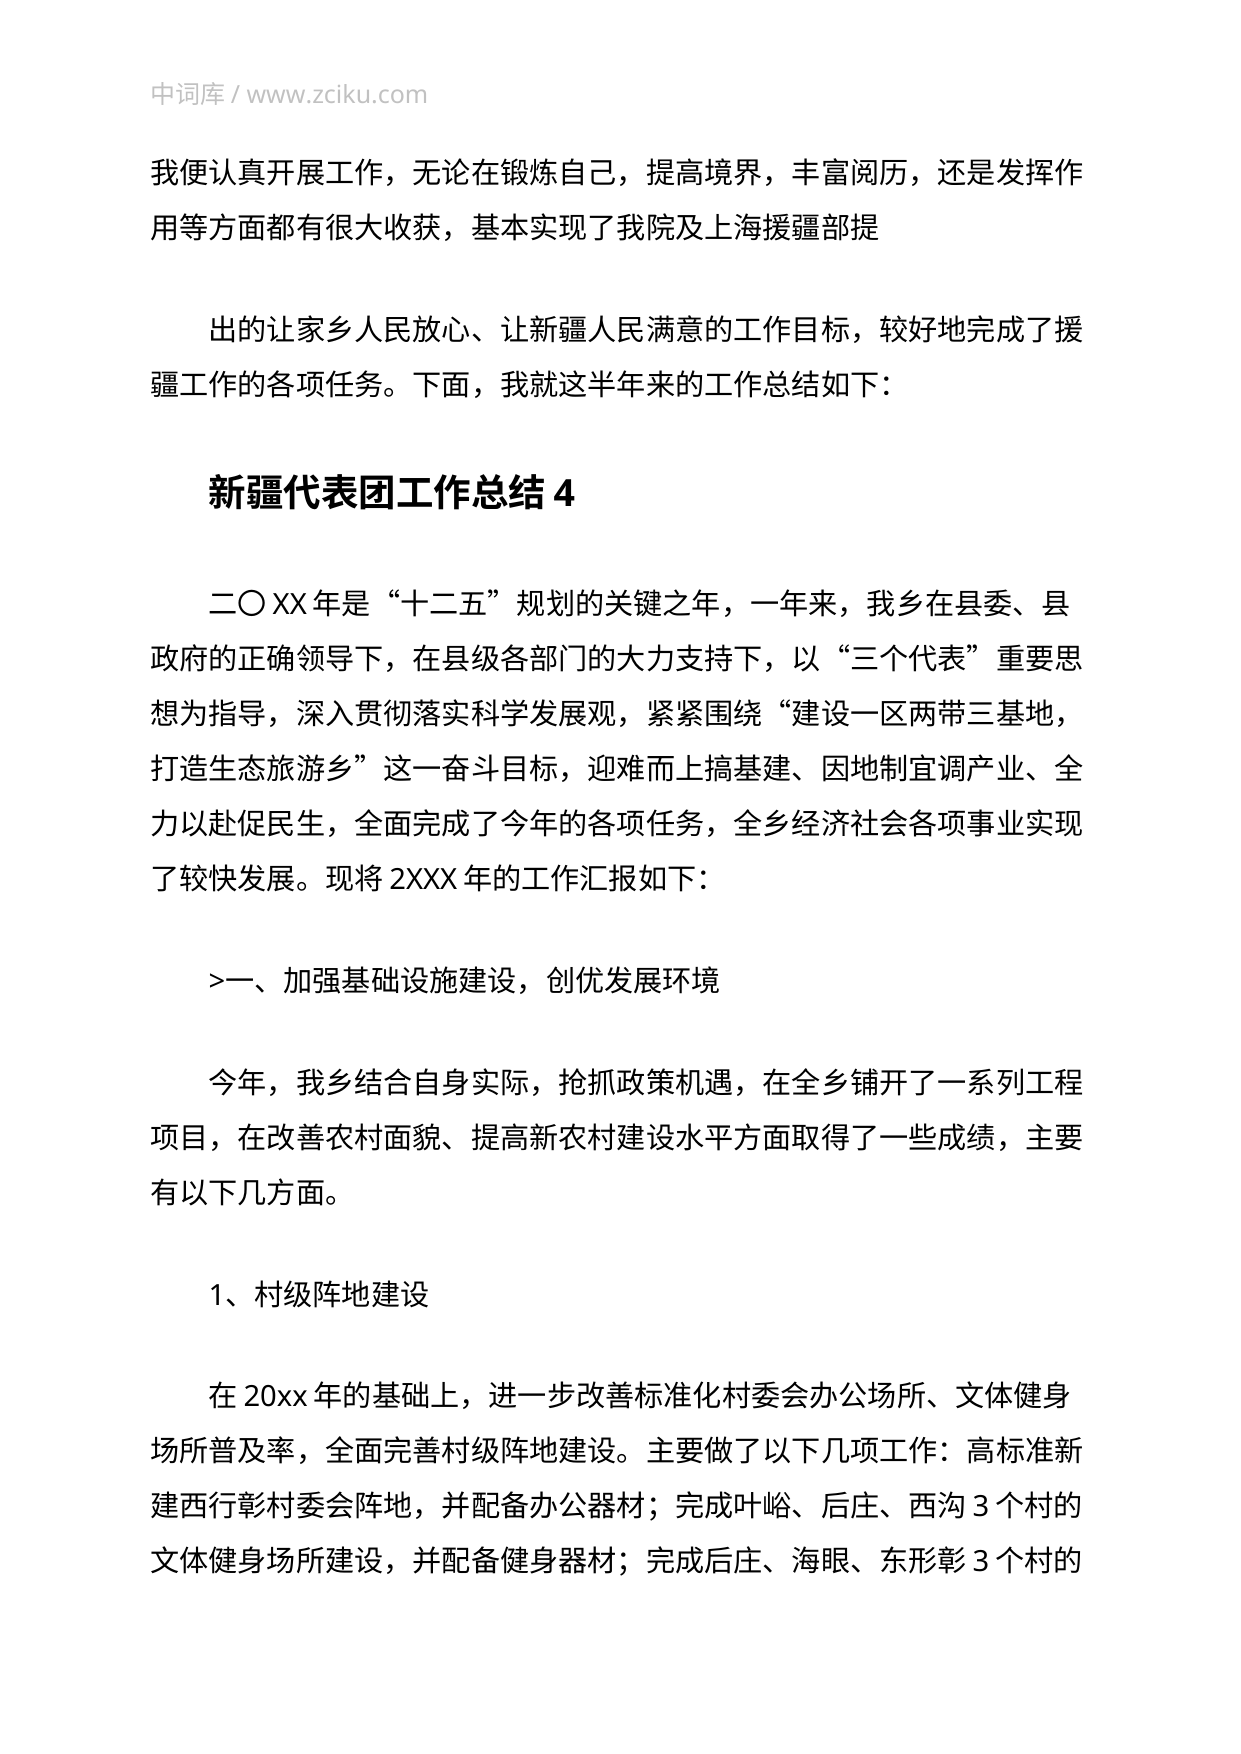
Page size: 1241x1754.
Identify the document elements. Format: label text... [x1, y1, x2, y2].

text 新疆代表团工作总结4 [150, 463, 1090, 518]
text >一、加强基础设施建设，创优发展环境 [150, 957, 1090, 1000]
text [150, 150, 1090, 247]
text 1、村级阵地建设 [150, 1271, 1090, 1313]
text 今年，我乡结合自身实际，抢抓政策机遇，在全乡铺开了一系列工程项目，在改善农村面貌、提高新农村建设水平方面取得了一些成绩，主要有以下几方面。 [150, 1059, 1090, 1212]
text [150, 1373, 1090, 1580]
text 出的让家乡人民放心、让新疆人民满意的工作目标，较好地完成了援疆工作的各项任务。下面，我就这半年来的工作总结如下： [150, 307, 1090, 404]
text 二〇XX年是“十二五”规划的关键之年，一年来，我乡在县委、县政府的正确领导下，在县级各部门的大力支持下，以“三个代表”重要思想为指导，深入贯彻落实科学发展观，紧紧围绕“建设一区两带三基地，打造生态旅游乡”这一奋斗目标，迎难而上搞基建、因地制宜调产业、全力以赴促民生，全面完成了今年的各项任务，全乡经济社会各项事业实现了较快发展。现将2XXX年的工作汇报如下： [150, 581, 1090, 898]
